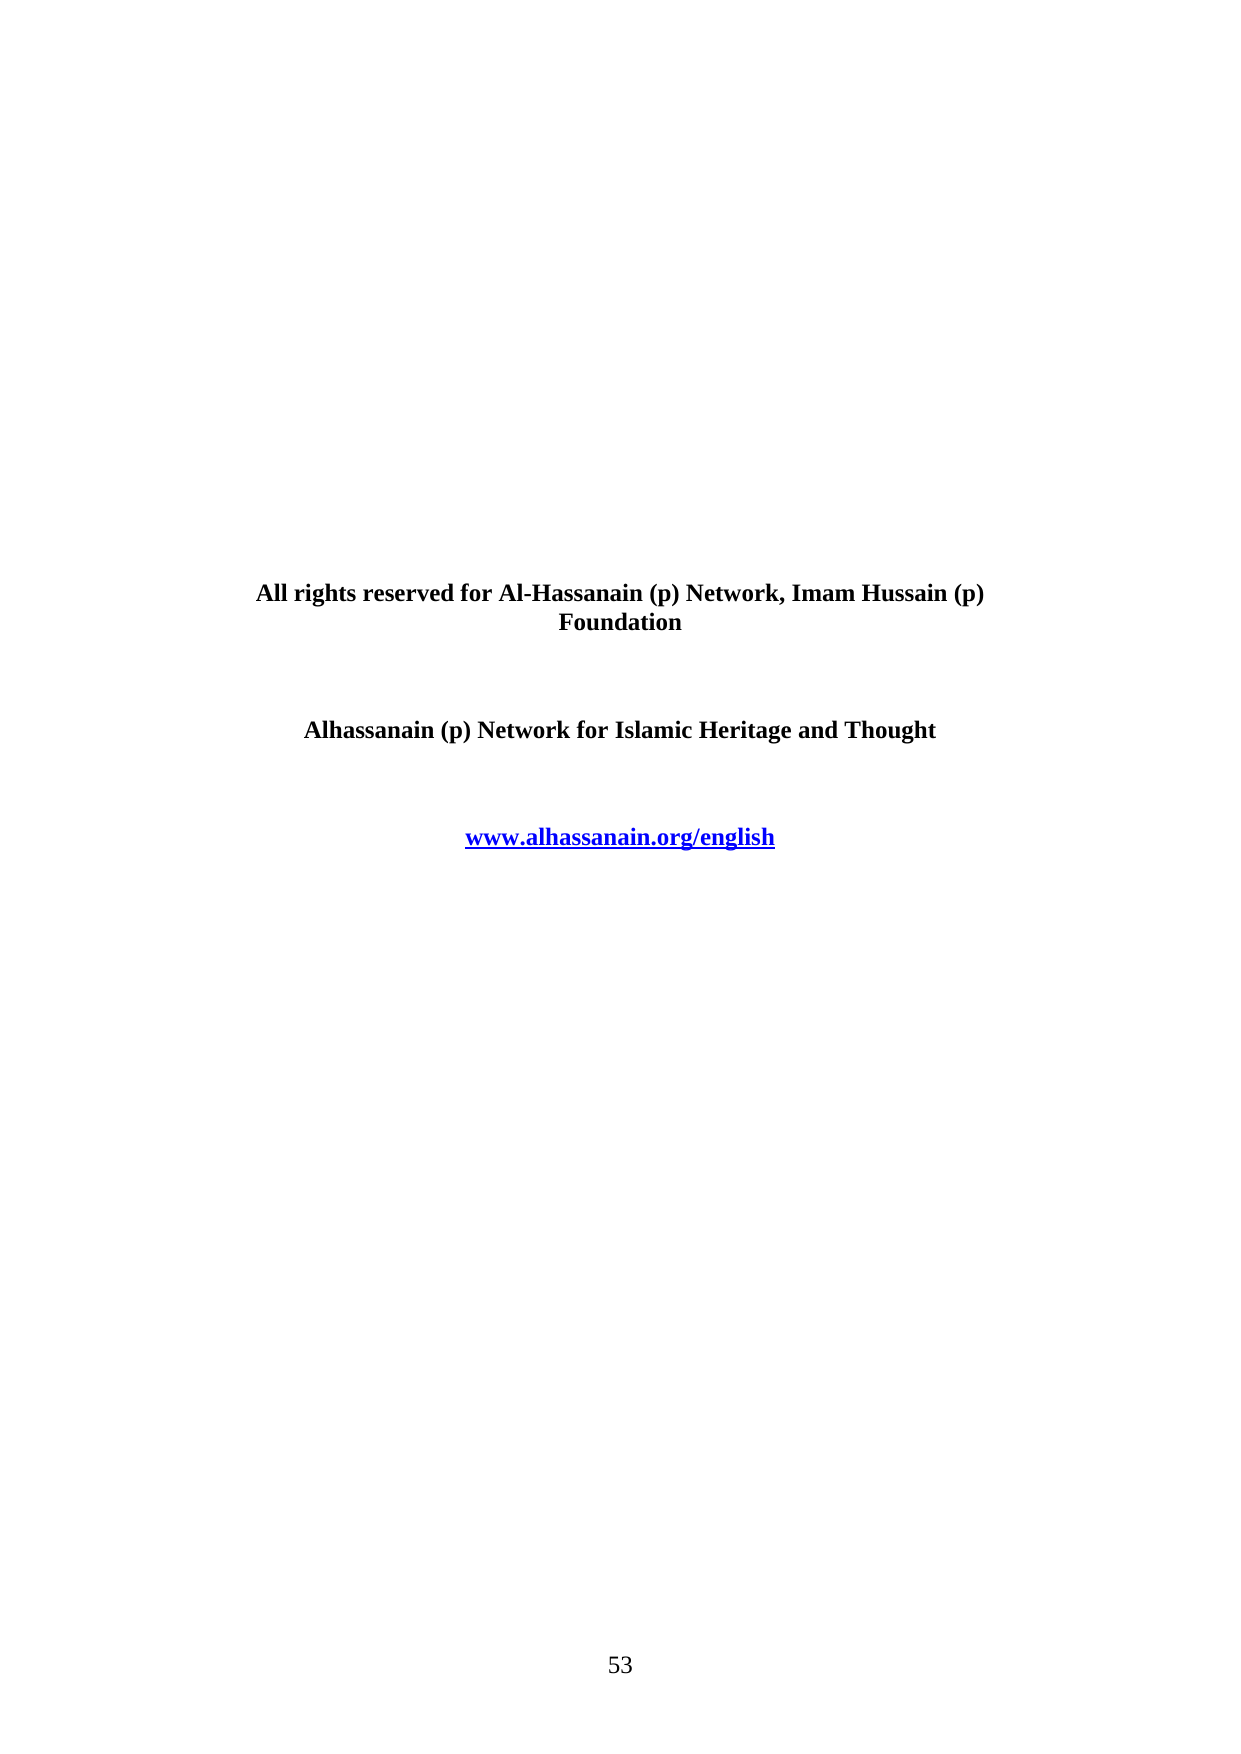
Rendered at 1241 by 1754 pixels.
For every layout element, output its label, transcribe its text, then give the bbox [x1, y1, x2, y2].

text All rights reserved for Al-Hassanain (p) Network, Imam Hussain (p) Foundation [236, 578, 1004, 636]
text Alhassanain (p) Network for Islamic Heritage and Thought [236, 715, 1004, 743]
text www.alhassanain.org/english [236, 822, 1004, 851]
